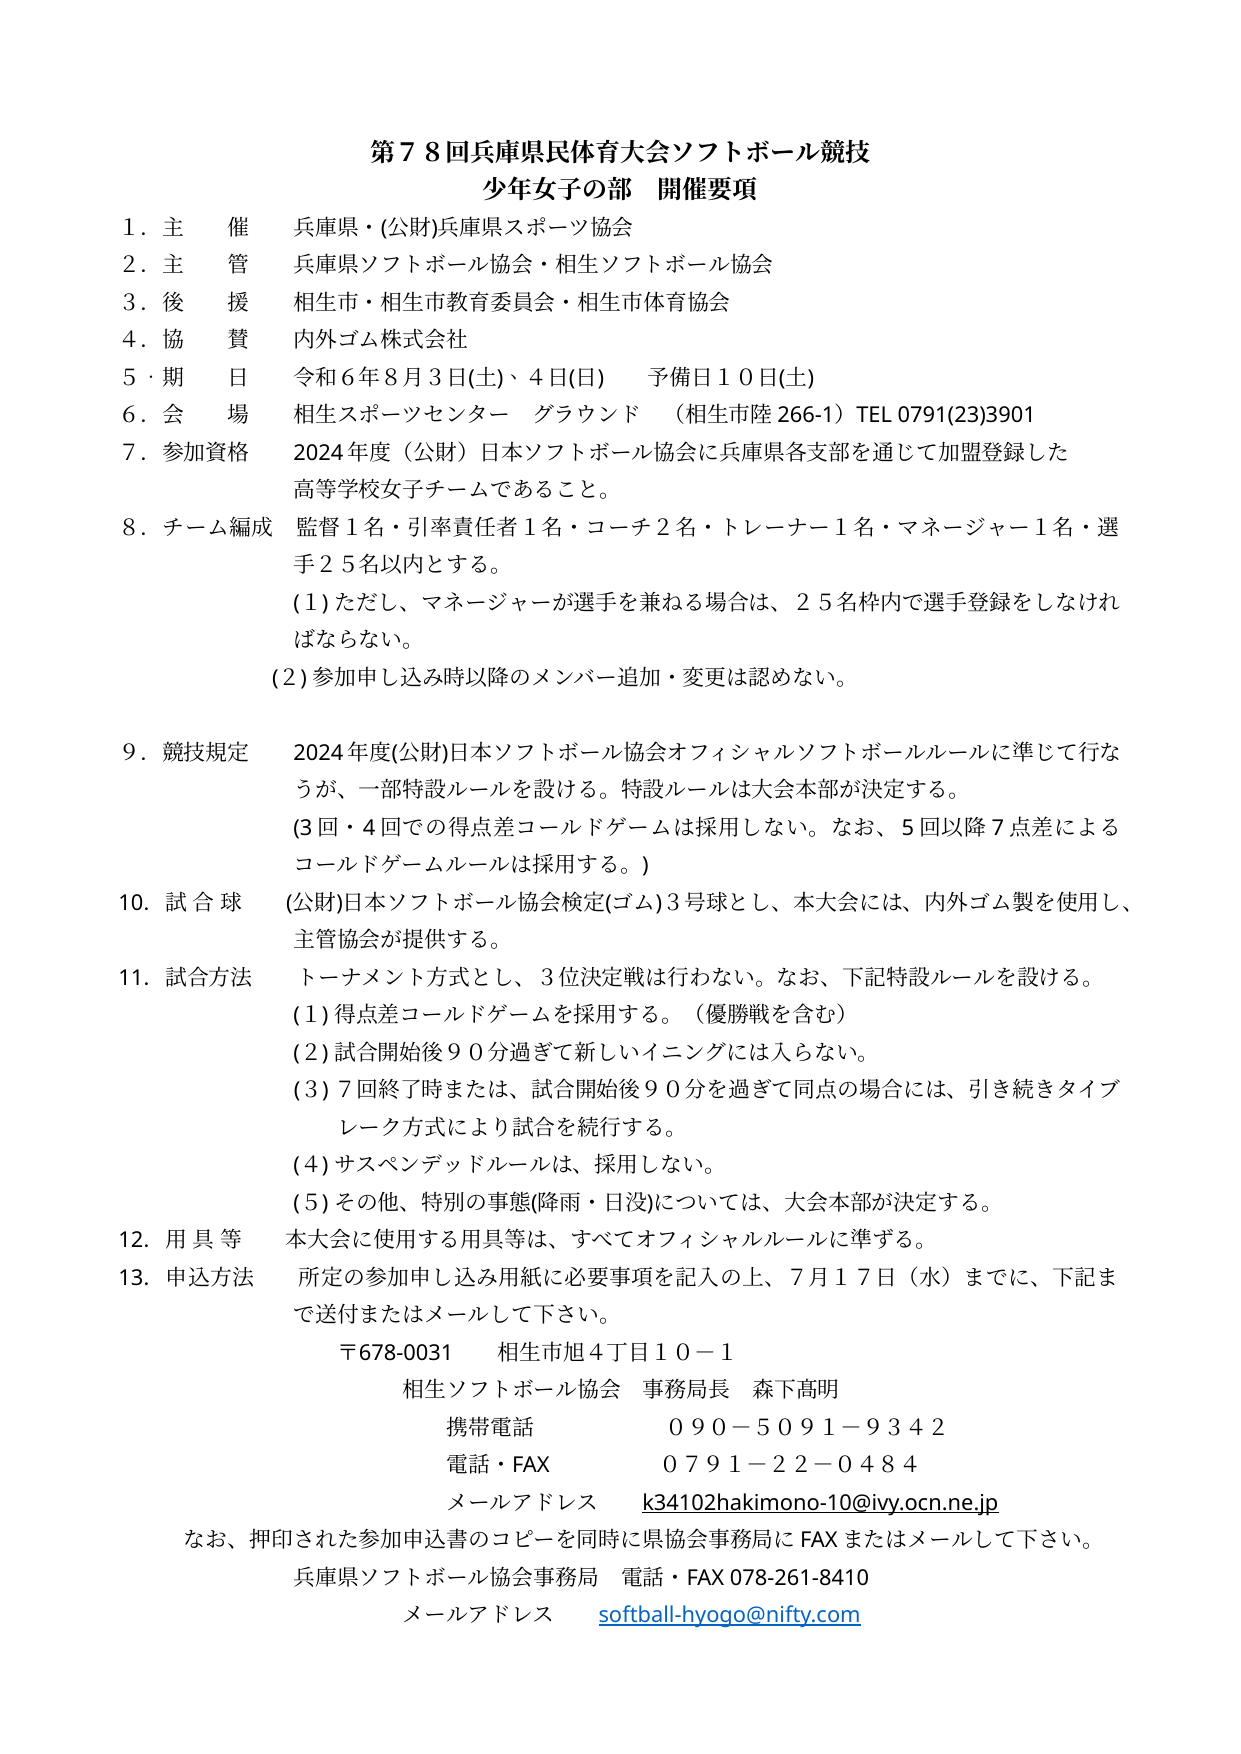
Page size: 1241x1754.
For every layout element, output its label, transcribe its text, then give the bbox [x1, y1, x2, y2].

text (１) 得点差コールドゲームを採用する。（優勝戦を含む） [118, 994, 1122, 1032]
text ２．主 管 兵庫県ソフトボール協会・相生ソフトボール協会 [118, 244, 1122, 282]
text (４) サスペンデッドルールは、採用しない。 [118, 1144, 1122, 1182]
text メールアドレス softball-hyogo@nifty.com [293, 1594, 1122, 1632]
text ６．会 場 相生スポーツセンター グラウンド （相生市陸266-1）TEL 0791(23)3901 [118, 394, 1122, 432]
text (２) 試合開始後９０分過ぎて新しいイニングには入らない。 [118, 1032, 1122, 1069]
text なお、押印された参加申込書のコピーを同時に県協会事務局にFAXまたはメールして下さい。 [118, 1519, 1122, 1557]
text 電話・FAX ０７９１－２２－０４８４ [118, 1444, 1122, 1482]
text 〒678-0031 相生市旭４丁目１０－１ [118, 1332, 1122, 1369]
text メールアドレス k34102hakimono-10@ivy.ocn.ne.jp [118, 1482, 1122, 1519]
text (２) 参加申し込み時以降のメンバー追加・変更は認めない。 [118, 657, 1122, 694]
text ３．後 援 相生市・相生市教育委員会・相生市体育協会 [118, 282, 1122, 319]
text １．主 催 兵庫県・(公財)兵庫県スポーツ協会 [118, 207, 1122, 244]
text 少年女子の部 開催要項 [118, 169, 1122, 207]
text ９．競技規定 2024年度(公財)日本ソフトボール協会オフィシャルソフトボールルールに準じて行なうが、一部特設ルールを設ける。特設ルールは大会本部が決定する。 [118, 732, 1122, 807]
text (３) ７回終了時または、試合開始後９０分を過ぎて同点の場合には、引き続きタイブレーク方式により試合を続行する。 [118, 1069, 1122, 1144]
text (１) ただし、マネージャーが選手を兼ねる場合は、２５名枠内で選手登録をしなければならない。 [293, 582, 1122, 657]
text 13．申込方法 所定の参加申し込み用紙に必要事項を記入の上、７月１７日（水）までに、下記まで送付またはメールして下さい。 [118, 1257, 1122, 1332]
text 10．試 合 球 (公財)日本ソフトボール協会検定(ゴム)３号球とし、本大会には、内外ゴム製を使用し、主管協会が提供する。 [118, 882, 1122, 957]
text ５．期 日 令和６年８月３日(土)、４日(日) 予備日１０日(土) [118, 357, 1122, 394]
text 携帯電話 ０９０－５０９１－９３４２ [293, 1407, 1122, 1444]
text 高等学校女子チームであること。 [293, 469, 1122, 507]
text 兵庫県ソフトボール協会事務局 電話・FAX 078-261-8410 [293, 1557, 1122, 1594]
text ７．参加資格 2024年度（公財）日本ソフトボール協会に兵庫県各支部を通じて加盟登録した [118, 432, 1122, 469]
text (５) その他、特別の事態(降雨・日没)については、大会本部が決定する。 [118, 1182, 1122, 1219]
text 相生ソフトボール協会 事務局長 森下髙明 [118, 1369, 1122, 1407]
text ４．協 賛 内外ゴム株式会社 [118, 319, 1122, 357]
text 12．用 具 等 本大会に使用する用具等は、すべてオフィシャルルールに準ずる。 [118, 1219, 1122, 1257]
text ８．チーム編成 監督１名・引率責任者１名・コーチ２名・トレーナー１名・マネージャー１名・選手２５名以内とする。 [118, 507, 1122, 582]
text 第７８回兵庫県民体育大会ソフトボール競技 [118, 132, 1122, 169]
text (3回・4回での得点差コールドゲームは採用しない。なお、5回以降7点差によるコールドゲームルールは採用する。) [293, 807, 1122, 882]
text 11．試合方法 トーナメント方式とし、３位決定戦は行わない。なお、下記特設ルールを設ける。 [118, 957, 1122, 994]
